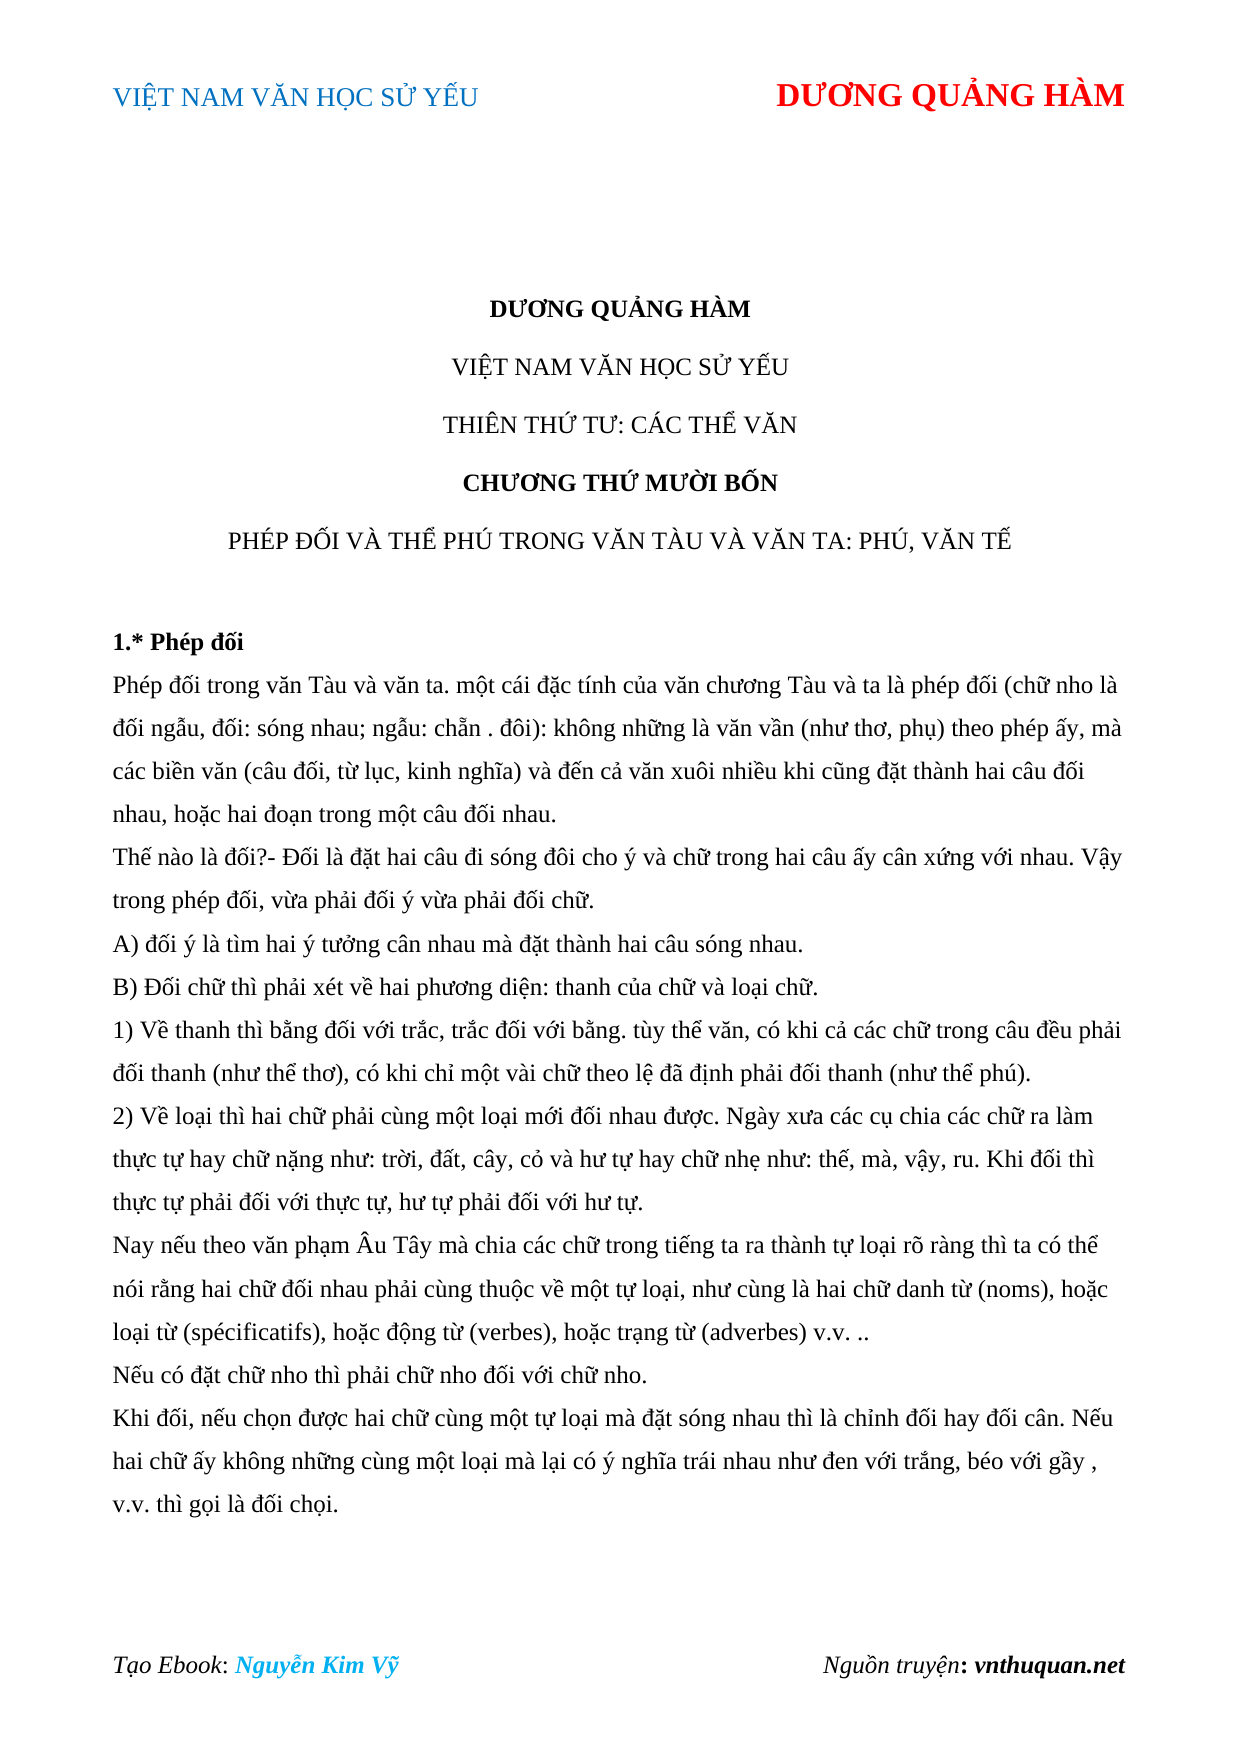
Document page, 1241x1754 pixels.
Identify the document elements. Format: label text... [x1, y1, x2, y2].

text THIÊN THỨ TƯ: CÁC THỂ VĂN [112, 410, 1128, 439]
text VIỆT NAM VĂN HỌC SỬ YẾU [112, 352, 1128, 381]
text DƯƠNG QUẢNG HÀM [112, 294, 1128, 323]
text CHƯƠNG THỨ MƯỜI BỐN [112, 468, 1128, 497]
text PHÉP ĐỐI VÀ THỂ PHÚ TRONG VĂN TÀU VÀ VĂN TA: PHÚ, VĂN TẾ [112, 526, 1128, 554]
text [112, 584, 1128, 1561]
